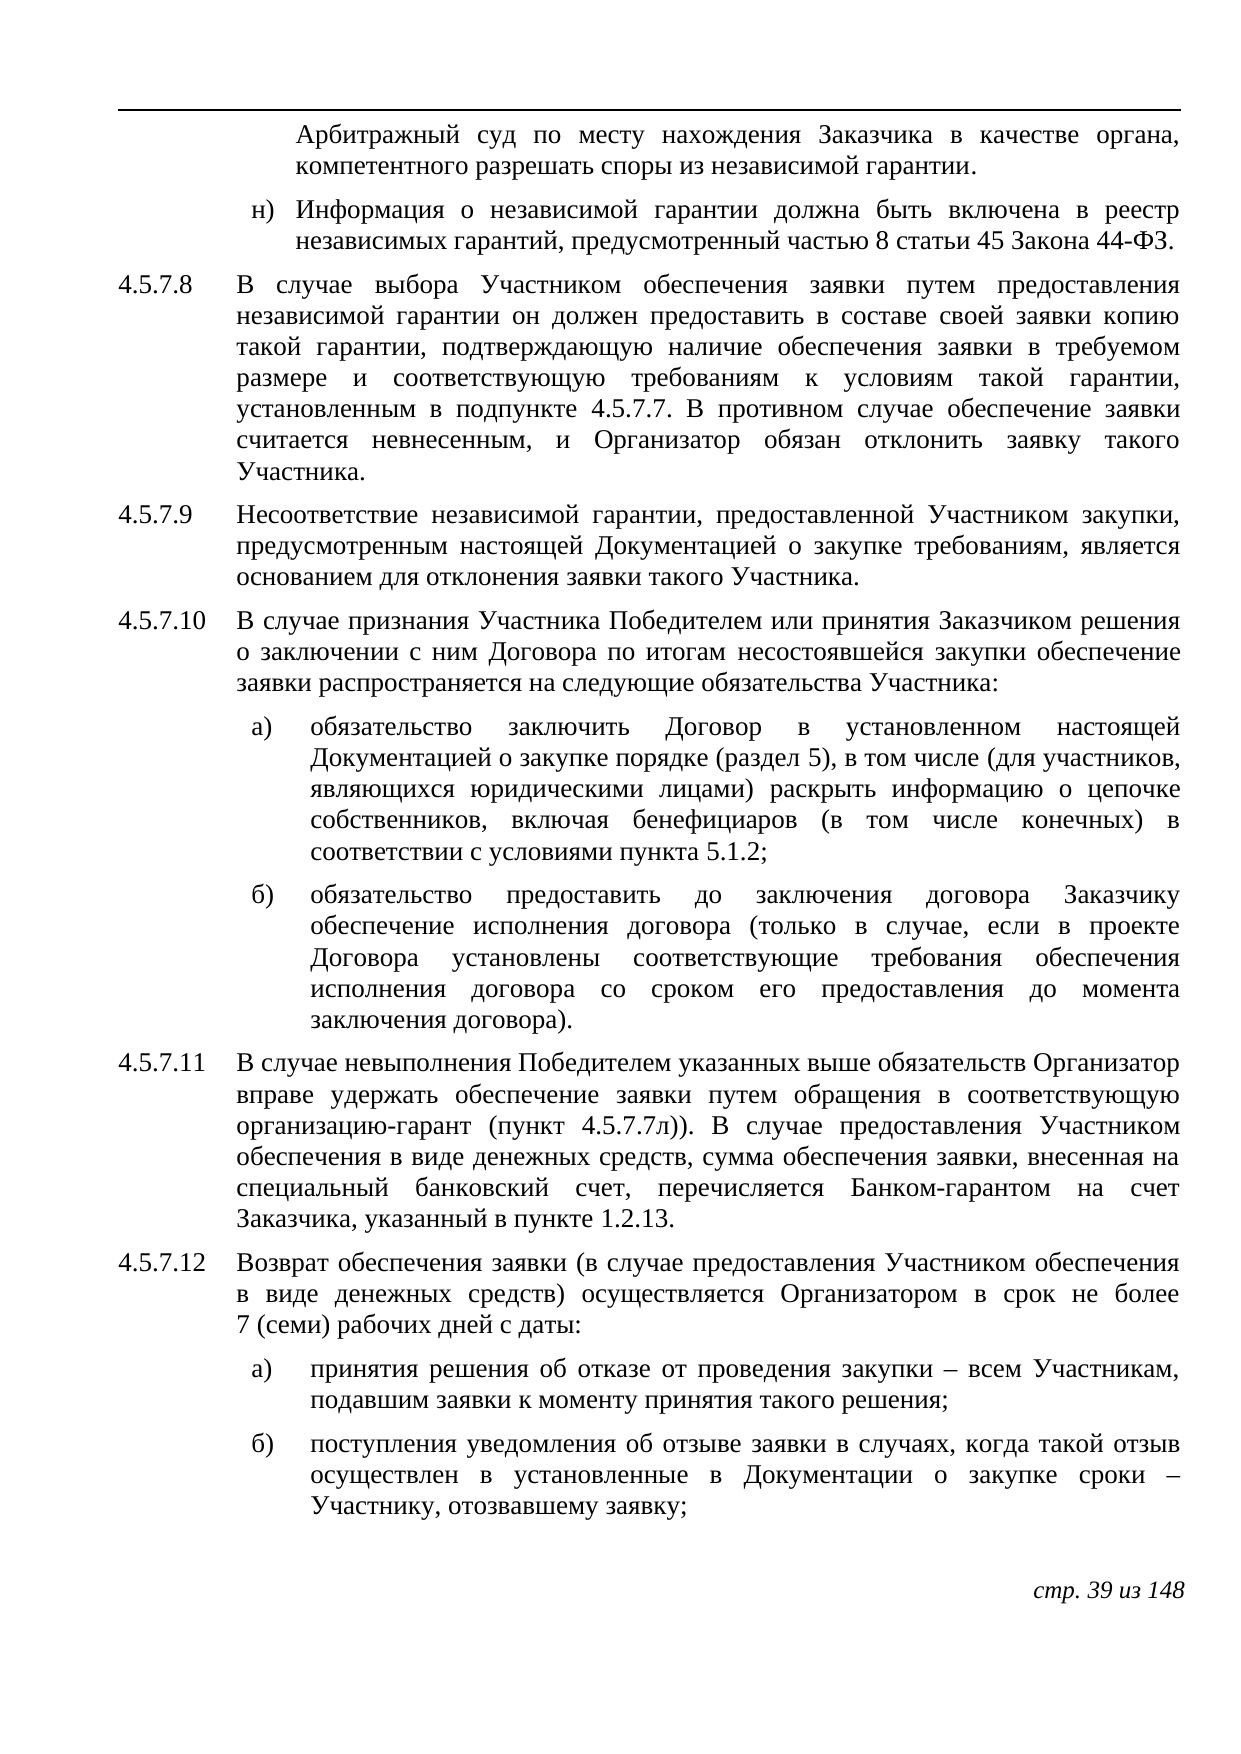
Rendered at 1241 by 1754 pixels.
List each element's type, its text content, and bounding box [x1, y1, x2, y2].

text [251, 118, 1181, 180]
text В случае невыполнения Победителем указанных выше обязательств Организатор вправе удержать обеспечение заявки путем обращения в соответствующую организацию-гарант (пункт 4.5.7.7л)). В случае предоставления Участником обеспечения в виде денежных средств, сумма обеспечения заявки, внесенная на специальный банковский счет, перечисляется Банком-гарантом на счет Заказчика, указанный в пункте 1.2.13. [118, 1047, 1181, 1233]
text поступления уведомления об отзыве заявки в случаях, когда такой отзыв осуществлен в установленные в Документации о закупке сроки – Участнику, отозвавшему заявку; [251, 1427, 1181, 1520]
text Несоответствие независимой гарантии, предоставленной Участником закупки, предусмотренным настоящей Документацией о закупке требованиям, является основанием для отклонения заявки такого Участника. [118, 498, 1181, 592]
text В случае выбора Участником обеспечения заявки путем предоставления независимой гарантии он должен предоставить в составе своей заявки копию такой гарантии, подтверждающую наличие обеспечения заявки в требуемом размере и соответствующую требованиям к условиям такой гарантии, установленным в подпункте 4.5.7.7. В противном случае обеспечение заявки считается невнесенным, и Организатор обязан отклонить заявку такого Участника. [118, 268, 1181, 486]
text Информация о независимой гарантии должна быть включена в реестр независимых гарантий, предусмотренный частью 8 статьи 45 Закона 44-ФЗ. [251, 193, 1181, 255]
text обязательство заключить Договор в установленном настоящей Документацией о закупке порядке (раздел 5), в том числе (для участников, являющихся юридическими лицами) раскрыть информацию о цепочке собственников, включая бенефициаров (в том числе конечных) в соответствии с условиями пункта 5.1.2; [251, 710, 1181, 866]
text Возврат обеспечения заявки (в случае предоставления Участником обеспечения в виде денежных средств) осуществляется Организатором в срок не более 7 (семи) рабочих дней с даты: [118, 1246, 1181, 1339]
text принятия решения об отказе от проведения закупки – всем Участникам, подавшим заявки к моменту принятия такого решения; [251, 1352, 1181, 1414]
text обязательство предоставить до заключения договора Заказчику обеспечение исполнения договора (только в случае, если в проекте Договора установлены соответствующие требования обеспечения исполнения договора со сроком его предоставления до момента заключения договора). [251, 878, 1181, 1034]
text В случае признания Участника Победителем или принятия Заказчиком решения о заключении с ним Договора по итогам несостоявшейся закупки обеспечение заявки распространяется на следующие обязательства Участника: [118, 604, 1181, 698]
